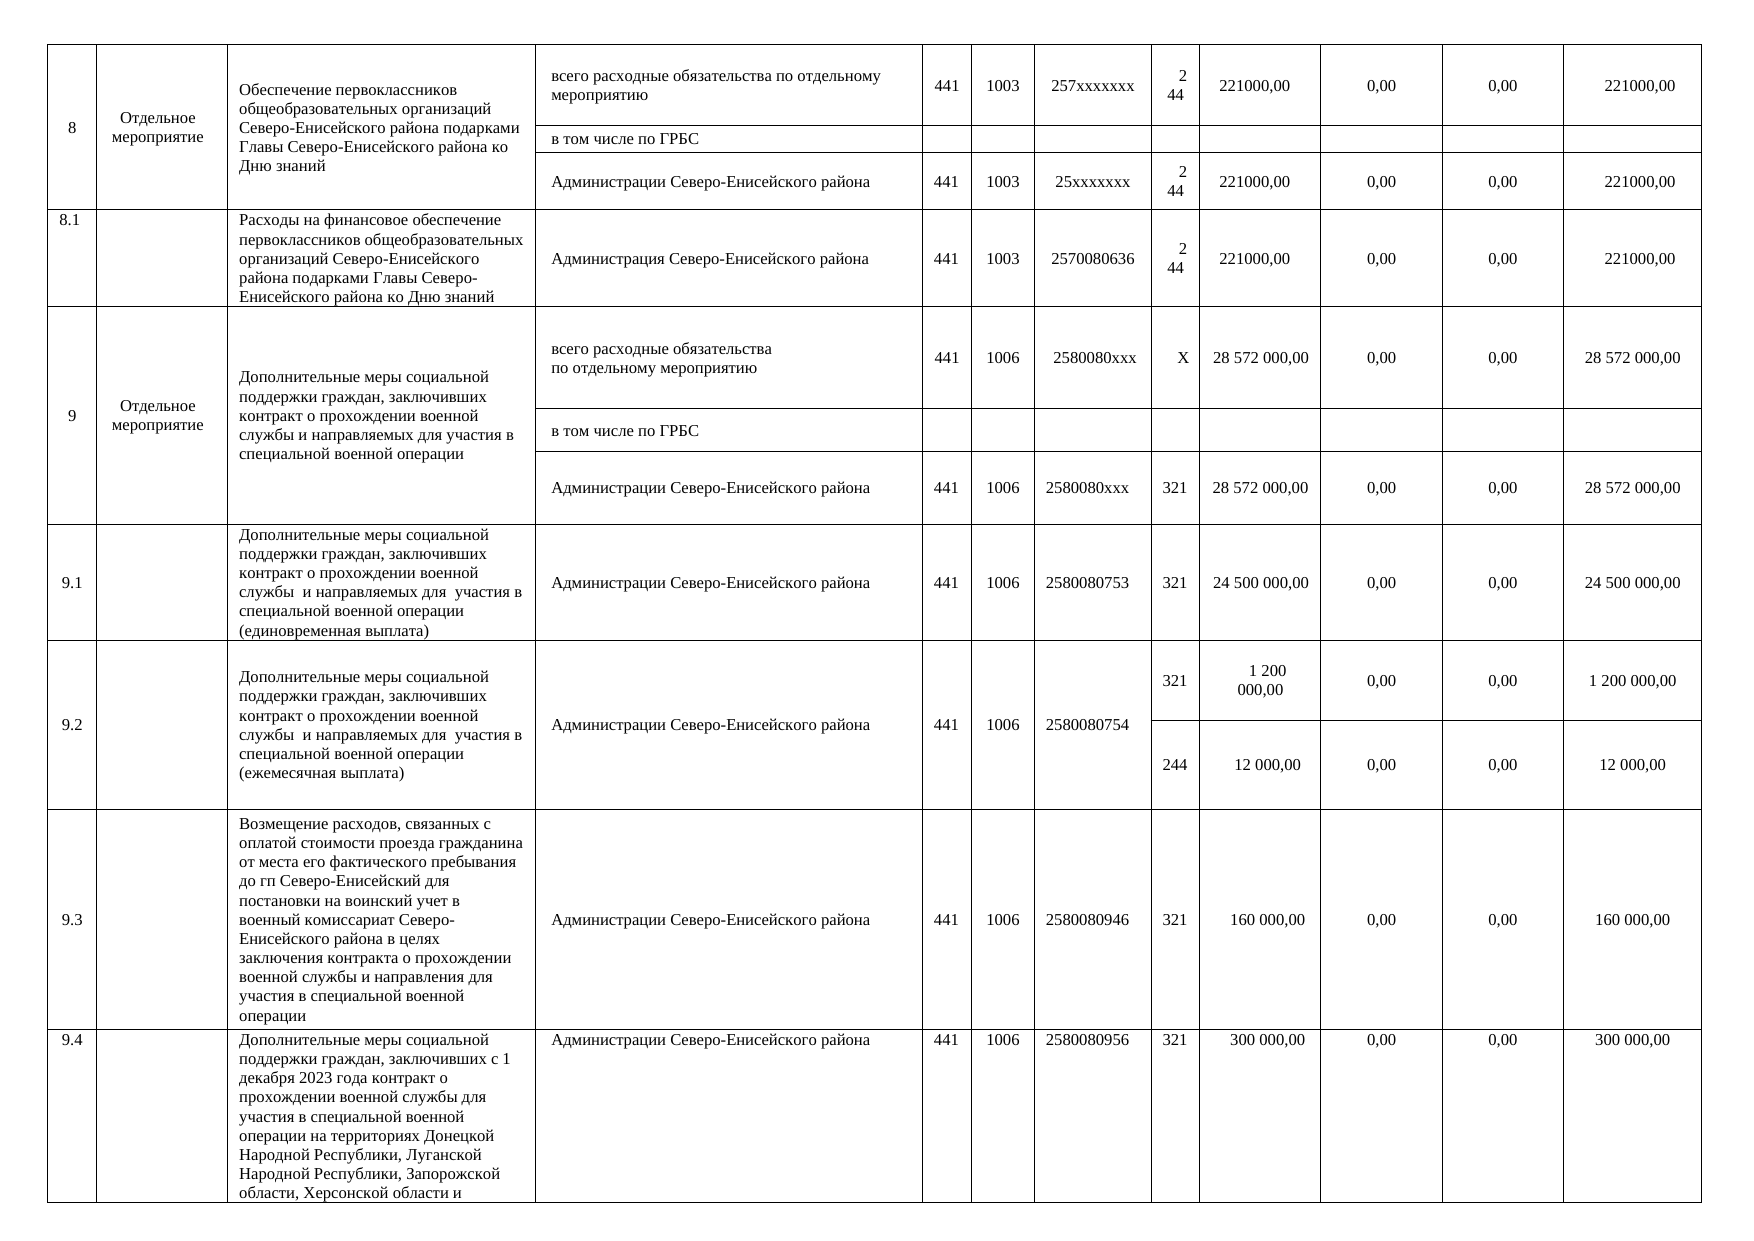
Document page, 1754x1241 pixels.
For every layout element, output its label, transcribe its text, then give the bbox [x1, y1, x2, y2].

table_cell 1006 [972, 525, 1034, 639]
table_cell 24 500 000,00 [1564, 525, 1701, 639]
table_cell [1152, 409, 1199, 451]
table_cell 0,00 [1443, 525, 1563, 639]
table_cell [1443, 409, 1563, 451]
table_cell 221000,00 [1200, 45, 1320, 124]
table_cell Администрации Северо-Енисейского района [536, 810, 922, 1029]
table_cell Отдельное мероприятие [97, 307, 227, 523]
table_cell [1321, 126, 1442, 152]
table_cell 2580080753 [1035, 525, 1151, 639]
table_cell 1006 [972, 810, 1034, 1029]
table_cell 8 [48, 45, 96, 209]
table_cell 9.1 [48, 525, 96, 639]
table_cell 244 [1152, 153, 1199, 209]
table_cell 0,00 [1321, 153, 1442, 209]
table_cell в том числе по ГРБС [536, 126, 922, 152]
table_cell 25ххххххх [1035, 153, 1151, 209]
table_cell [1152, 126, 1199, 152]
table_cell 0,00 [1443, 210, 1563, 306]
table_cell 12 000,00 [1200, 721, 1320, 809]
table_cell 321 [1152, 525, 1199, 639]
table_cell 2580080956 [1035, 1030, 1151, 1202]
table_cell 244 [1152, 45, 1199, 124]
table_cell [97, 210, 227, 306]
table_cell 0,00 [1321, 721, 1442, 809]
table_cell Администрации Северо-Енисейского района [536, 525, 922, 639]
table_cell [1200, 409, 1320, 451]
table_cell 0,00 [1443, 307, 1563, 408]
table_cell Дополнительные меры социальной поддержки граждан, заключивших контракт о прохождении военной службы и направляемых для участия в специальной военной операции (единовременная выплата) [228, 525, 535, 639]
table_cell Администрации Северо-Енисейского района [536, 452, 922, 523]
table_cell [97, 1030, 227, 1202]
table_cell 0,00 [1321, 452, 1442, 523]
table_cell 321 [1152, 641, 1199, 720]
table_cell 441 [923, 307, 971, 408]
table_cell 2580080ххх [1035, 452, 1151, 523]
table_cell 9.3 [48, 810, 96, 1029]
table_cell 0,00 [1321, 641, 1442, 720]
table_cell [923, 409, 971, 451]
table_cell 0,00 [1321, 210, 1442, 306]
table_cell 221000,00 [1564, 210, 1701, 306]
table_cell 321 [1152, 810, 1199, 1029]
table_cell [1443, 126, 1563, 152]
table_cell всего расходные обязательства по отдельному мероприятию [536, 45, 922, 124]
table_cell 321 [1152, 452, 1199, 523]
table_cell 28 572 000,00 [1200, 452, 1320, 523]
table_cell 321 [1152, 1030, 1199, 1202]
table_cell 24 500 000,00 [1200, 525, 1320, 639]
table_cell [972, 409, 1034, 451]
table_cell [1564, 409, 1701, 451]
table_cell 0,00 [1443, 721, 1563, 809]
table_cell [97, 525, 227, 639]
table_cell 1 200 000,00 [1564, 641, 1701, 720]
table_cell [972, 126, 1034, 152]
table_cell 0,00 [1443, 153, 1563, 209]
table_cell 0,00 [1443, 1030, 1563, 1202]
table_cell 0,00 [1321, 1030, 1442, 1202]
table_cell в том числе по ГРБС [536, 409, 922, 451]
table_cell Администрации Северо-Енисейского района [536, 641, 922, 809]
table_cell 441 [923, 1030, 971, 1202]
table_cell 1006 [972, 641, 1034, 809]
table_cell 1006 [972, 307, 1034, 408]
table_cell всего расходные обязательства по отдельному мероприятию [536, 307, 922, 408]
table_cell 0,00 [1443, 452, 1563, 523]
table_cell Отдельное мероприятие [97, 45, 227, 209]
table_cell 441 [923, 810, 971, 1029]
table_cell 221000,00 [1564, 45, 1701, 124]
table_cell 441 [923, 641, 971, 809]
table_cell 300 000,00 [1564, 1030, 1701, 1202]
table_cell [228, 1030, 535, 1202]
table_cell 441 [923, 153, 971, 209]
table_cell 1006 [972, 452, 1034, 523]
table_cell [536, 1030, 922, 1202]
table_cell 0,00 [1321, 307, 1442, 408]
table_cell Дополнительные меры социальной поддержки граждан, заключивших контракт о прохождении военной службы и направляемых для участия в специальной военной операции (ежемесячная выплата) [228, 641, 535, 809]
table_cell 160 000,00 [1200, 810, 1320, 1029]
table_cell [1035, 126, 1151, 152]
table_cell [923, 126, 971, 152]
table_cell [1321, 409, 1442, 451]
table_cell 0,00 [1321, 525, 1442, 639]
table_cell 257ххххххх [1035, 45, 1151, 124]
table_cell 28 572 000,00 [1200, 307, 1320, 408]
table_cell 0,00 [1443, 641, 1563, 720]
table_cell 0,00 [1321, 810, 1442, 1029]
table_cell 244 [1152, 721, 1199, 809]
table_cell 9.2 [48, 641, 96, 809]
table_cell 300 000,00 [1200, 1030, 1320, 1202]
table_cell 1003 [972, 153, 1034, 209]
table_cell [1035, 409, 1151, 451]
table_cell Расходы на финансовое обеспечение первоклассников общеобразовательных организаций Северо-Енисейского района подарками Главы Северо-Енисейского района ко Дню знаний [228, 210, 535, 306]
table_cell 0,00 [1443, 45, 1563, 124]
table_cell 12 000,00 [1564, 721, 1701, 809]
table_cell 28 572 000,00 [1564, 452, 1701, 523]
table_cell 28 572 000,00 [1564, 307, 1701, 408]
table_cell 2580080ххх [1035, 307, 1151, 408]
table_cell [97, 641, 227, 809]
table_cell 1003 [972, 45, 1034, 124]
table_cell [97, 810, 227, 1029]
table_cell 8.1 [48, 210, 96, 306]
table_cell 0,00 [1321, 45, 1442, 124]
table_cell 1006 [972, 1030, 1034, 1202]
table_cell [1200, 126, 1320, 152]
table_cell 2570080636 [1035, 210, 1151, 306]
table_cell 160 000,00 [1564, 810, 1701, 1029]
table_cell 221000,00 [1200, 210, 1320, 306]
table_cell 244 [1152, 210, 1199, 306]
table_cell Обеспечение первоклассников общеобразовательных организаций Северо-Енисейского района подарками Главы Северо-Енисейского района ко Дню знаний [228, 45, 535, 209]
table_cell 441 [923, 210, 971, 306]
table_cell 1003 [972, 210, 1034, 306]
table_cell 221000,00 [1200, 153, 1320, 209]
table_cell 2580080946 [1035, 810, 1151, 1029]
table_cell Администрации Северо-Енисейского района [536, 153, 922, 209]
table_cell Администрация Северо-Енисейского района [536, 210, 922, 306]
table_cell 9 [48, 307, 96, 523]
table_cell 441 [923, 452, 971, 523]
table_cell 9.4 [48, 1030, 96, 1202]
table_cell [1564, 126, 1701, 152]
table_cell 2580080754 [1035, 641, 1151, 809]
table_cell Дополнительные меры социальной поддержки граждан, заключивших контракт о прохождении военной службы и направляемых для участия в специальной военной операции [228, 307, 535, 523]
table_cell 441 [923, 525, 971, 639]
table_cell 1 200 000,00 [1200, 641, 1320, 720]
table_cell Возмещение расходов, связанных с оплатой стоимости проезда гражданина от места его фактического пребывания до гп Северо-Енисейский для постановки на воинский учет в военный комиссариат Северо-Енисейского района в целях заключения контракта о прохождении военной службы и направления для участия в специальной военной операции [228, 810, 535, 1029]
table_cell X [1152, 307, 1199, 408]
table_cell 441 [923, 45, 971, 124]
table_cell 221000,00 [1564, 153, 1701, 209]
table_cell 0,00 [1443, 810, 1563, 1029]
